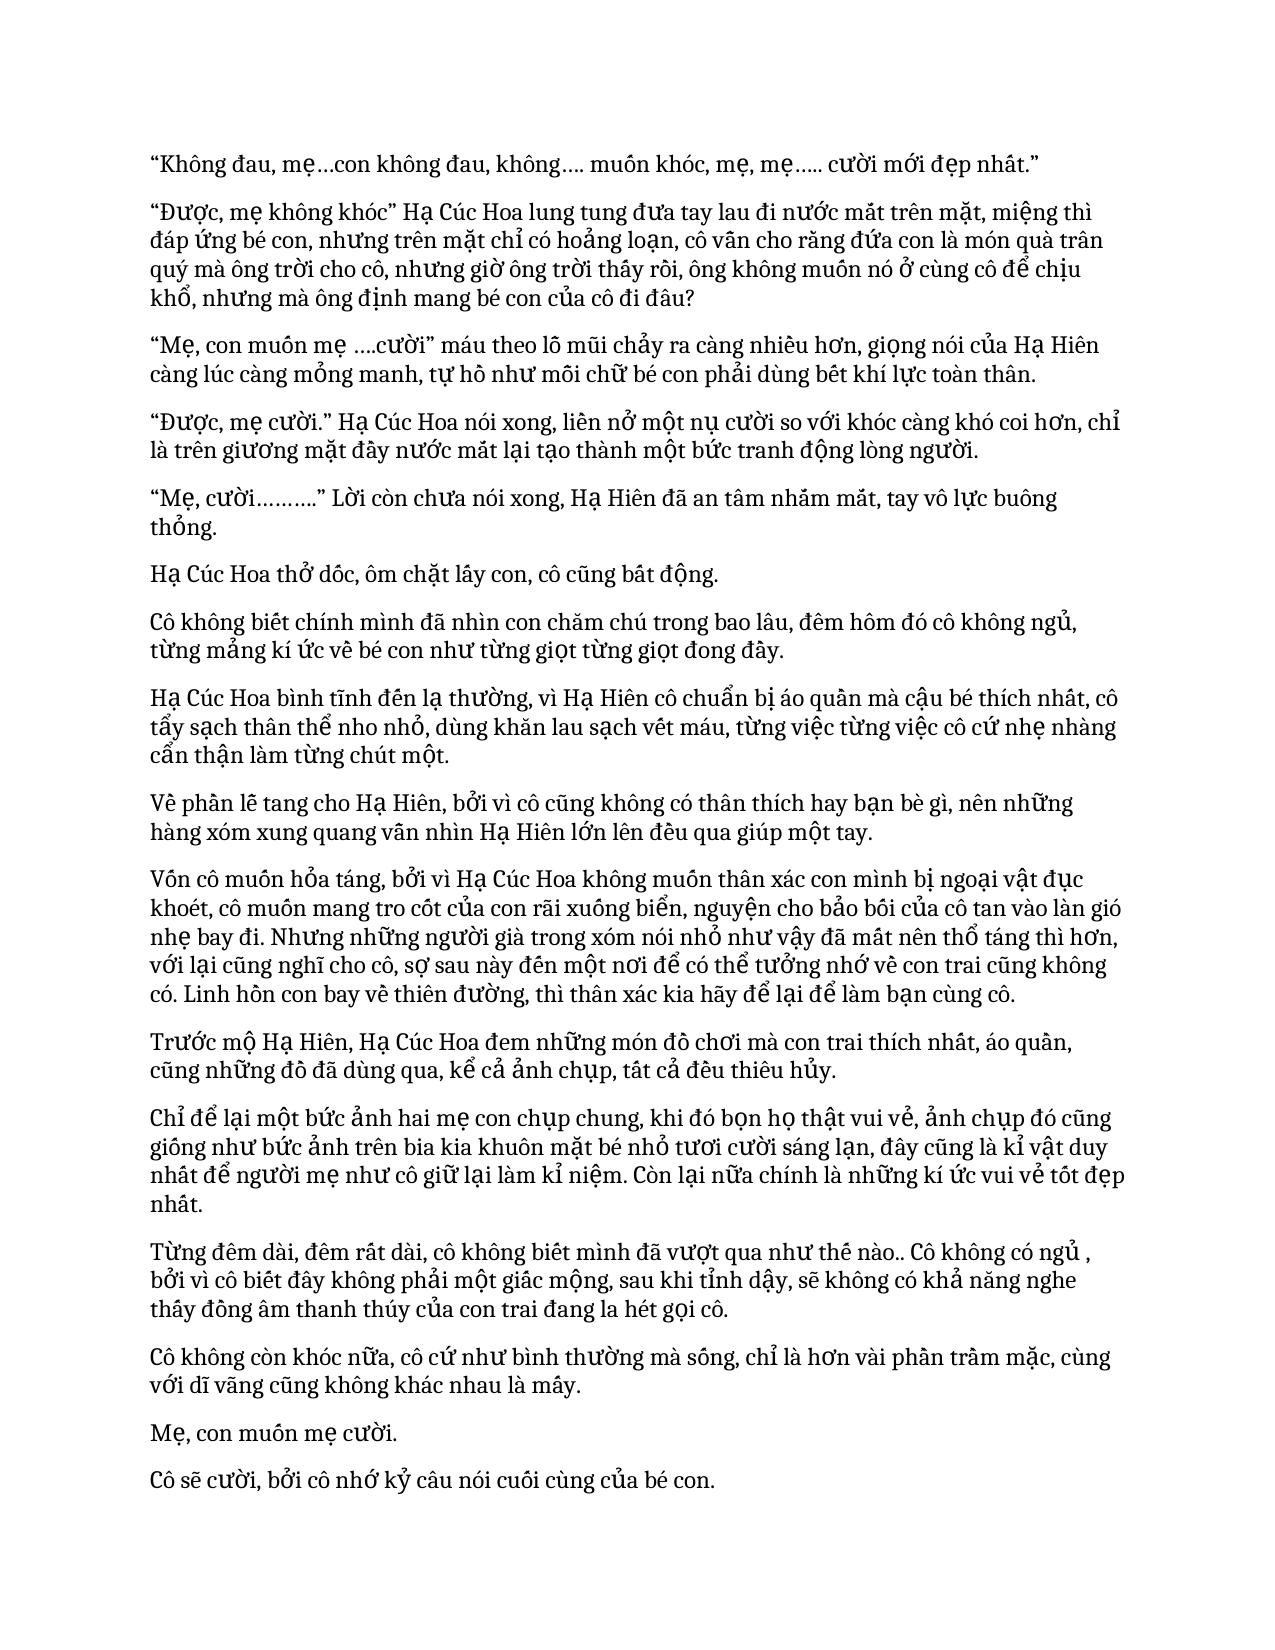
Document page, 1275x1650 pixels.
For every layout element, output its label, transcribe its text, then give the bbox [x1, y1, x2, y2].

text “Mẹ, cười……….” Lời còn chưa nói xong, Hạ Hiên đã an tâm nhắm mắt, tay vô lực buông thỏng. [150, 484, 1125, 541]
text Vốn cô muốn hỏa táng, bởi vì Hạ Cúc Hoa không muốn thân xác con mình bị ngoại vật đục khoét, cô muốn mang tro cốt của con rãi xuống biển, nguyện cho bảo bối của cô tan vào làn gió nhẹ bay đi. Nhưng những người già trong xóm nói nhỏ như vậy đã mất nên thổ táng thì hơn, với lại cũng nghĩ cho cô, sợ sau này đến một nơi để có thể tưởng nhớ về con trai cũng không có. Linh hồn con bay về thiên đường, thì thân xác kia hãy để lại để làm bạn cùng cô. [150, 865, 1125, 1009]
text Hạ Cúc Hoa thở dốc, ôm chặt lấy con, cô cũng bất động. [150, 560, 1125, 589]
text “Không đau, mẹ…con không đau, không…. muốn khóc, mẹ, mẹ….. cười mới đẹp nhất.” [150, 150, 1125, 179]
text Trước mộ Hạ Hiên, Hạ Cúc Hoa đem những món đồ chơi mà con trai thích nhất, áo quần, cũng những đồ đã dùng qua, kể cả ảnh chụp, tất cả đều thiêu hủy. [150, 1027, 1125, 1085]
text “Được, mẹ không khóc” Hạ Cúc Hoa lung tung đưa tay lau đi nước mắt trên mặt, miệng thì đáp ứng bé con, nhưng trên mặt chỉ có hoảng loạn, cô vẫn cho rằng đứa con là món quà trân quý mà ông trời cho cô, nhưng giờ ông trời thấy rồi, ông không muốn nó ở cùng cô để chịu khổ, nhưng mà ông định mang bé con của cô đi đâu? [150, 197, 1125, 312]
text Về phần lễ tang cho Hạ Hiên, bởi vì cô cũng không có thân thích hay bạn bè gì, nên những hàng xóm xung quang vẫn nhìn Hạ Hiên lớn lên đều qua giúp một tay. [150, 789, 1125, 846]
text Từng đêm dài, đêm rất dài, cô không biết mình đã vượt qua như thế nào.. Cô không có ngủ , bởi vì cô biết đây không phải một giấc mộng, sau khi tỉnh dậy, sẽ không có khả năng nghe thấy đồng âm thanh thúy của con trai đang la hét gọi cô. [150, 1237, 1125, 1324]
text “Được, mẹ cười.” Hạ Cúc Hoa nói xong, liền nở một nụ cười so với khóc càng khó coi hơn, chỉ là trên giương mặt đầy nước mắt lại tạo thành một bức tranh động lòng người. [150, 407, 1125, 465]
text Cô không còn khóc nữa, cô cứ như bình thường mà sống, chỉ là hơn vài phần trầm mặc, cùng với dĩ vãng cũng không khác nhau là mấy. [150, 1342, 1125, 1400]
text Hạ Cúc Hoa bình tĩnh đến lạ thường, vì Hạ Hiên cô chuẩn bị áo quần mà cậu bé thích nhất, cô tẩy sạch thân thể nho nhỏ, dùng khăn lau sạch vết máu, từng việc từng việc cô cứ nhẹ nhàng cẩn thận làm từng chút một. [150, 684, 1125, 770]
text Cô không biết chính mình đã nhìn con chăm chú trong bao lâu, đêm hôm đó cô không ngủ, từng mảng kí ức về bé con như từng giọt từng giọt đong đầy. [150, 607, 1125, 665]
text Cô sẽ cười, bởi cô nhớ kỷ câu nói cuối cùng của bé con. [150, 1466, 1125, 1495]
text Mẹ, con muốn mẹ cười. [150, 1419, 1125, 1447]
text Chỉ để lại một bức ảnh hai mẹ con chụp chung, khi đó bọn họ thật vui vẻ, ảnh chụp đó cũng giống như bức ảnh trên bia kia khuôn mặt bé nhỏ tươi cười sáng lạn, đây cũng là kỉ vật duy nhất để người mẹ như cô giữ lại làm kỉ niệm. Còn lại nữa chính là những kí ức vui vẻ tốt đẹp nhất. [150, 1104, 1125, 1219]
text “Mẹ, con muốn mẹ ….cười” máu theo lỗ mũi chảy ra càng nhiều hơn, giọng nói của Hạ Hiên càng lúc càng mỏng manh, tự hồ như mỗi chữ bé con phải dùng bết khí lực toàn thân. [150, 331, 1125, 389]
